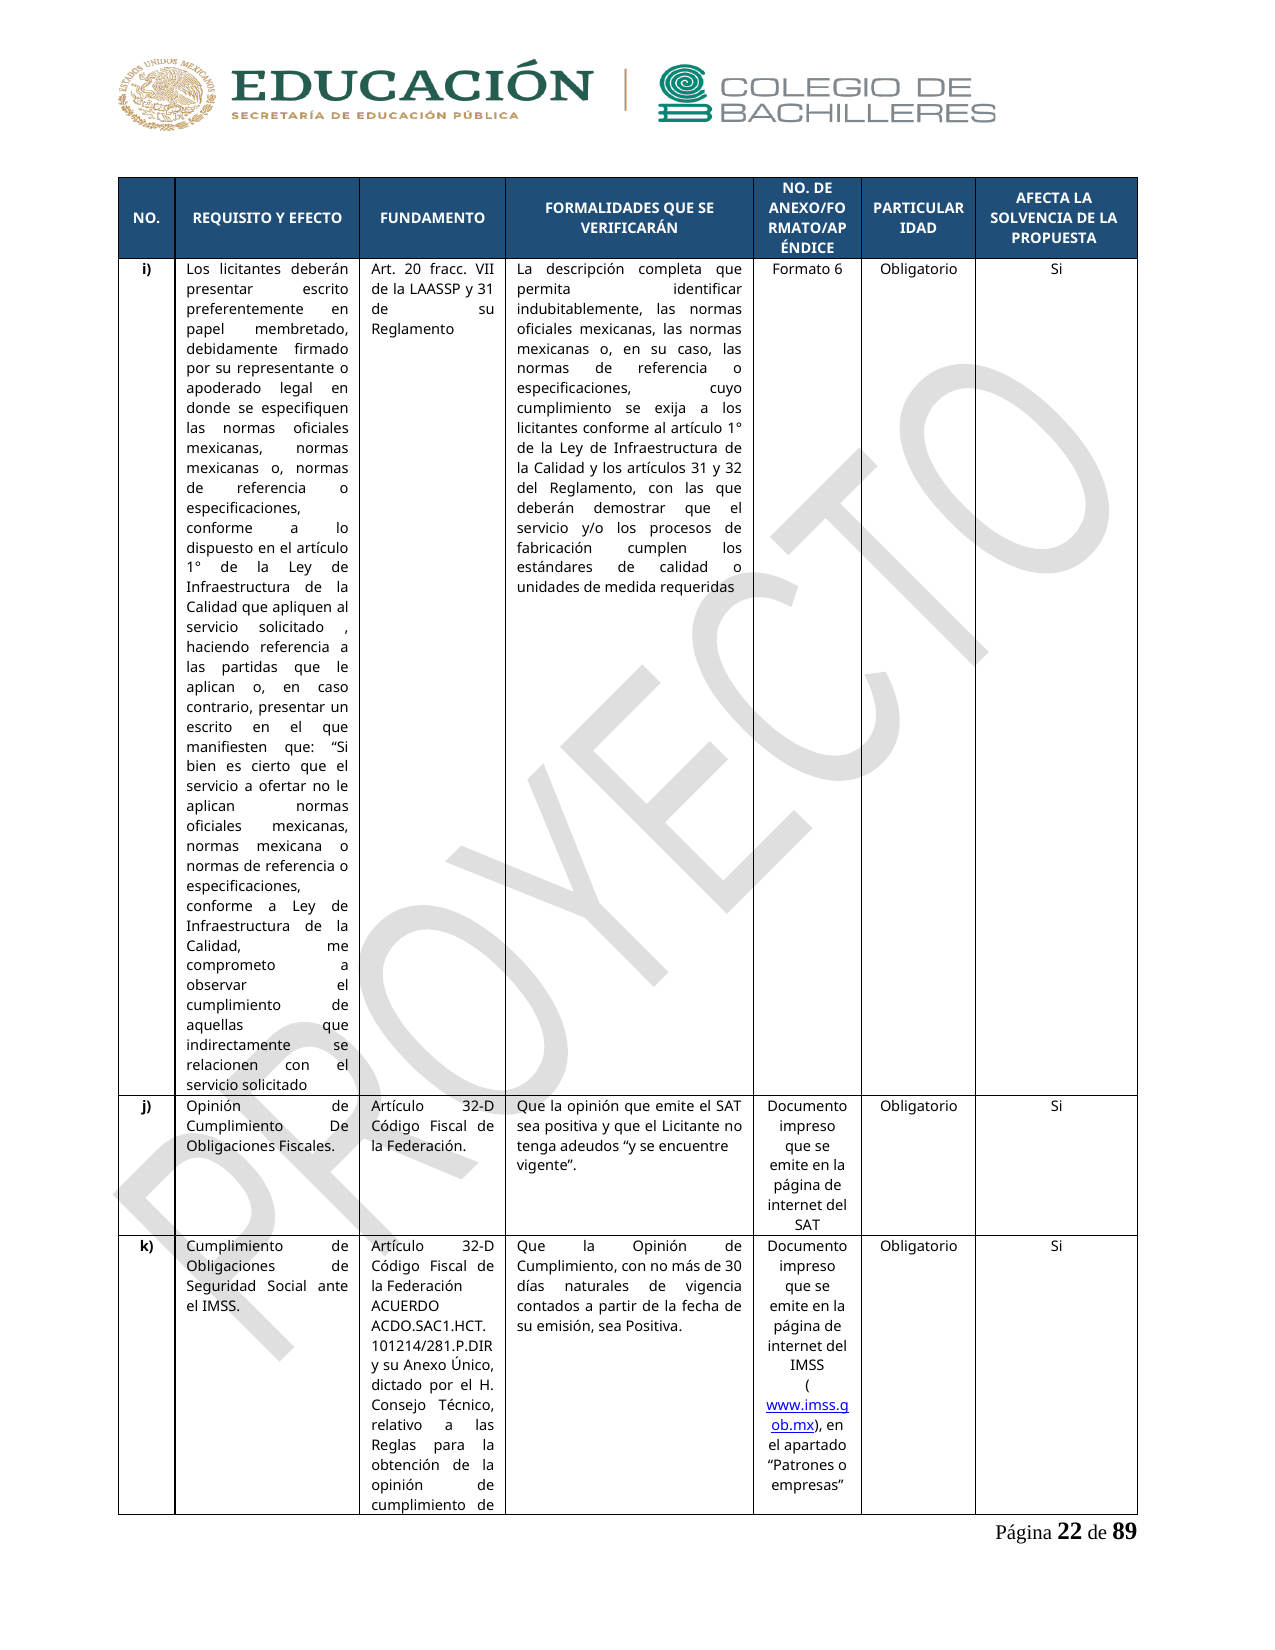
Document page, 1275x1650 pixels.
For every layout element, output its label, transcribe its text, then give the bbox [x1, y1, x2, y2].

table_cell Art. 20 fracc. VII de la LAASSP y 31 de su Reglamento [360, 259, 505, 1094]
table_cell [176, 1236, 359, 1514]
table_cell Si [976, 259, 1137, 1094]
table_cell i) [119, 259, 174, 1094]
picture [118, 59, 996, 131]
table_cell Opinión de Cumplimiento De Obligaciones Fiscales. [176, 1096, 359, 1235]
table_cell Si [976, 1096, 1137, 1235]
table_cell Que la opinión que emite el SAT sea positiva y que el Licitante no tenga adeudos “y se encuentre vigente”. [506, 1096, 753, 1235]
table_cell Formato 6 [754, 259, 861, 1094]
table_cell j) [119, 1096, 174, 1235]
table_header PARTICULARIDAD [862, 178, 975, 258]
table_cell Los licitantes deberán presentar escrito preferentemente en papel membretado, debidamente firmado por su representante o apoderado legal en donde se especifiquen las normas oficiales mexicanas, normas mexicanas o, normas de referencia o especificaciones, conforme a lo dispuesto en el artículo 1° de la Ley de Infraestructura de la Calidad que apliquen al servicio solicitado , haciendo referencia a las partidas que le aplican o, en caso contrario, presentar un escrito en el que manifiesten que: “Si bien es cierto que el servicio a ofertar no le aplican normas oficiales mexicanas, normas mexicana o normas de referencia o especificaciones, conforme a Ley de Infraestructura de la Calidad, me comprometo a observar el cumplimiento de aquellas que indirectamente se relacionen con el servicio solicitado [176, 259, 359, 1094]
table_cell La descripción completa que permita identificar indubitablemente, las normas oficiales mexicanas, las normas mexicanas o, en su caso, las normas de referencia o especificaciones, cuyo cumplimiento se exija a los licitantes conforme al artículo 1° de la Ley de Infraestructura de la Calidad y los artículos 31 y 32 del Reglamento, con las que deberán demostrar que el servicio y/o los procesos de fabricación cumplen los estándares de calidad o unidades de medida requeridas [506, 259, 753, 1094]
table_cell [360, 1236, 505, 1514]
table_cell Documento impreso que se emite en la página de internet del SAT [754, 1096, 861, 1235]
table_header NO. [119, 178, 174, 258]
table_cell Artículo 32-D Código Fiscal de la Federación. [360, 1096, 505, 1235]
table_header REQUISITO Y EFECTO [176, 178, 359, 258]
table_header AFECTA LA SOLVENCIA DE LA PROPUESTA [976, 178, 1137, 258]
table_header NO. DE ANEXO/FORMATO/APÉNDICE [754, 178, 861, 258]
table_header FUNDAMENTO [360, 178, 505, 258]
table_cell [754, 1236, 861, 1514]
table_cell Obligatorio [862, 1236, 975, 1514]
table_header FORMALIDADES QUE SE VERIFICARÁN [506, 178, 753, 258]
table_cell Obligatorio [862, 1096, 975, 1235]
table_cell k) [119, 1236, 174, 1514]
table_cell Si [976, 1236, 1137, 1514]
table_cell Obligatorio [862, 259, 975, 1094]
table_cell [506, 1236, 753, 1514]
